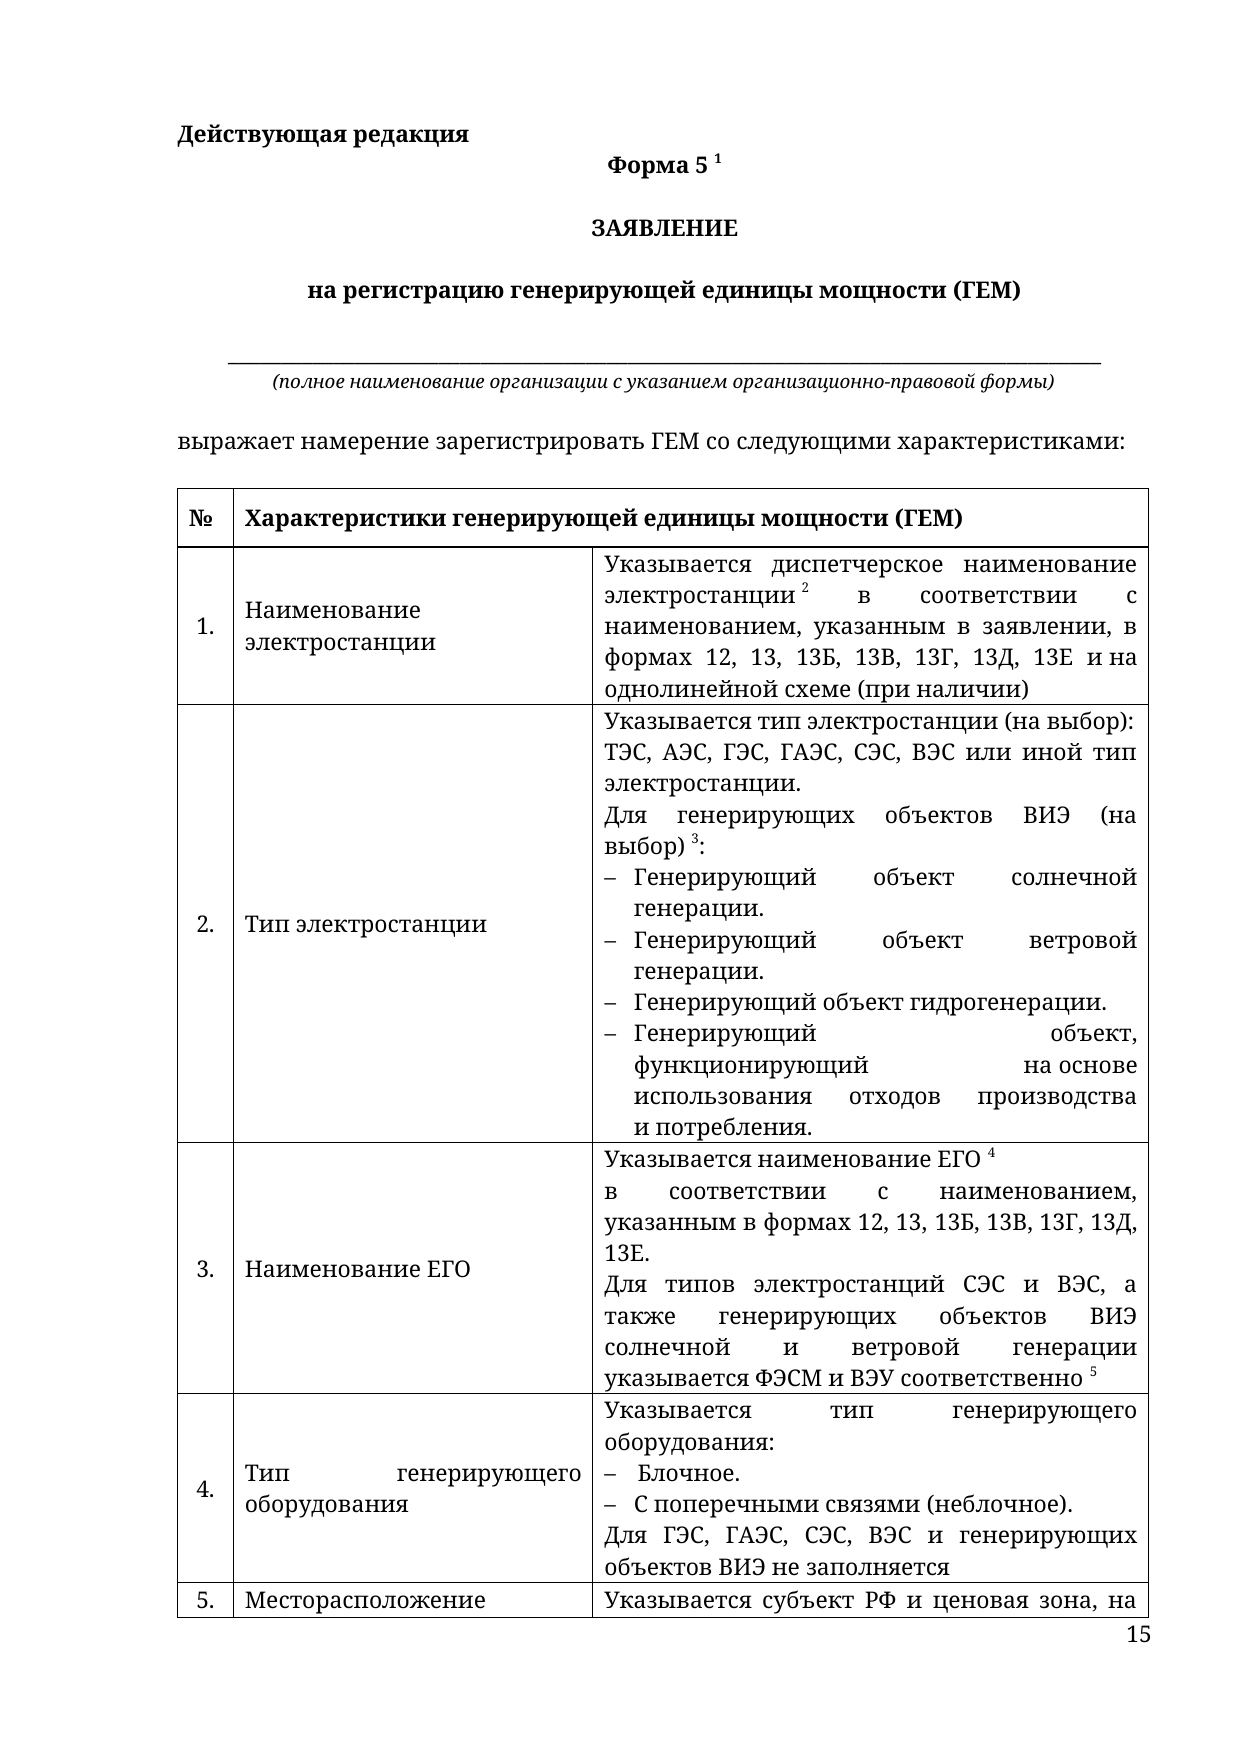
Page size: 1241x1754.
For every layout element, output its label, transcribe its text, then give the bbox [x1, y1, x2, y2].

table_cell Указывается тип электростанции (на выбор): ТЭС, АЭС, ГЭС, ГАЭС, СЭС, ВЭС или иной тип электростанции. Для генерирующих объектов ВИЭ (на выбор) 3: – Генерирующий объект солнечной генерации. – Генерирующий объект ветровой генерации. – Генерирующий объект гидрогенерации. – Генерирующий объект, функционирующий на основе использования отходов производства и потребления. [593, 705, 1148, 1142]
text на регистрацию генерирующей единицы мощности (ГЕМ) [177, 274, 1152, 306]
table_cell Указывается наименование ЕГО 4 в соответствии с наименованием, указанным в формах 12, 13, 13Б, 13В, 13Г, 13Д, 13Е. Для типов электростанций СЭС и ВЭС, а также генерирующих объектов ВИЭ солнечной и ветровой генерации указывается ФЭСМ и ВЭУ соответственно 5 [593, 1143, 1148, 1393]
text Форма 5 1 [177, 149, 1152, 181]
text (полное наименование организации с указанием организационно-правовой формы) [177, 368, 1152, 394]
table_cell 5. [178, 1583, 233, 1617]
table_cell Наименование ЕГО [234, 1143, 592, 1393]
text ___________________________________________________________________________________ [177, 337, 1152, 368]
table_cell 4. [178, 1394, 233, 1582]
text Действующая редакция [177, 118, 1152, 149]
table_header Характеристики генерирующей единицы мощности (ГЕМ) [234, 489, 1148, 546]
text выражает намерение зарегистрировать ГЕМ со следующими характеристиками: [177, 425, 1152, 456]
table_cell Указывается диспетчерское наименование электростанции 2 в соответствии с наименованием, указанным в заявлении, в формах 12, 13, 13Б, 13В, 13Г, 13Д, 13Е и на однолинейной схеме (при наличии) [593, 548, 1148, 704]
table_cell 1. [178, 548, 233, 704]
table_cell Указывается тип генерирующего оборудования: – Блочное. – С поперечными связями (неблочное). Для ГЭС, ГАЭС, СЭС, ВЭС и генерирующих объектов ВИЭ не заполняется [593, 1394, 1148, 1582]
text ЗАЯВЛЕНИЕ [177, 212, 1152, 243]
table_cell 2. [178, 705, 233, 1142]
table_cell 3. [178, 1143, 233, 1393]
table_cell Тип генерирующего оборудования [234, 1394, 592, 1582]
table_header № [178, 489, 233, 546]
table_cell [234, 1583, 592, 1617]
table_cell Наименование электростанции [234, 548, 592, 704]
table_cell Тип электростанции [234, 705, 592, 1142]
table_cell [593, 1583, 1148, 1617]
